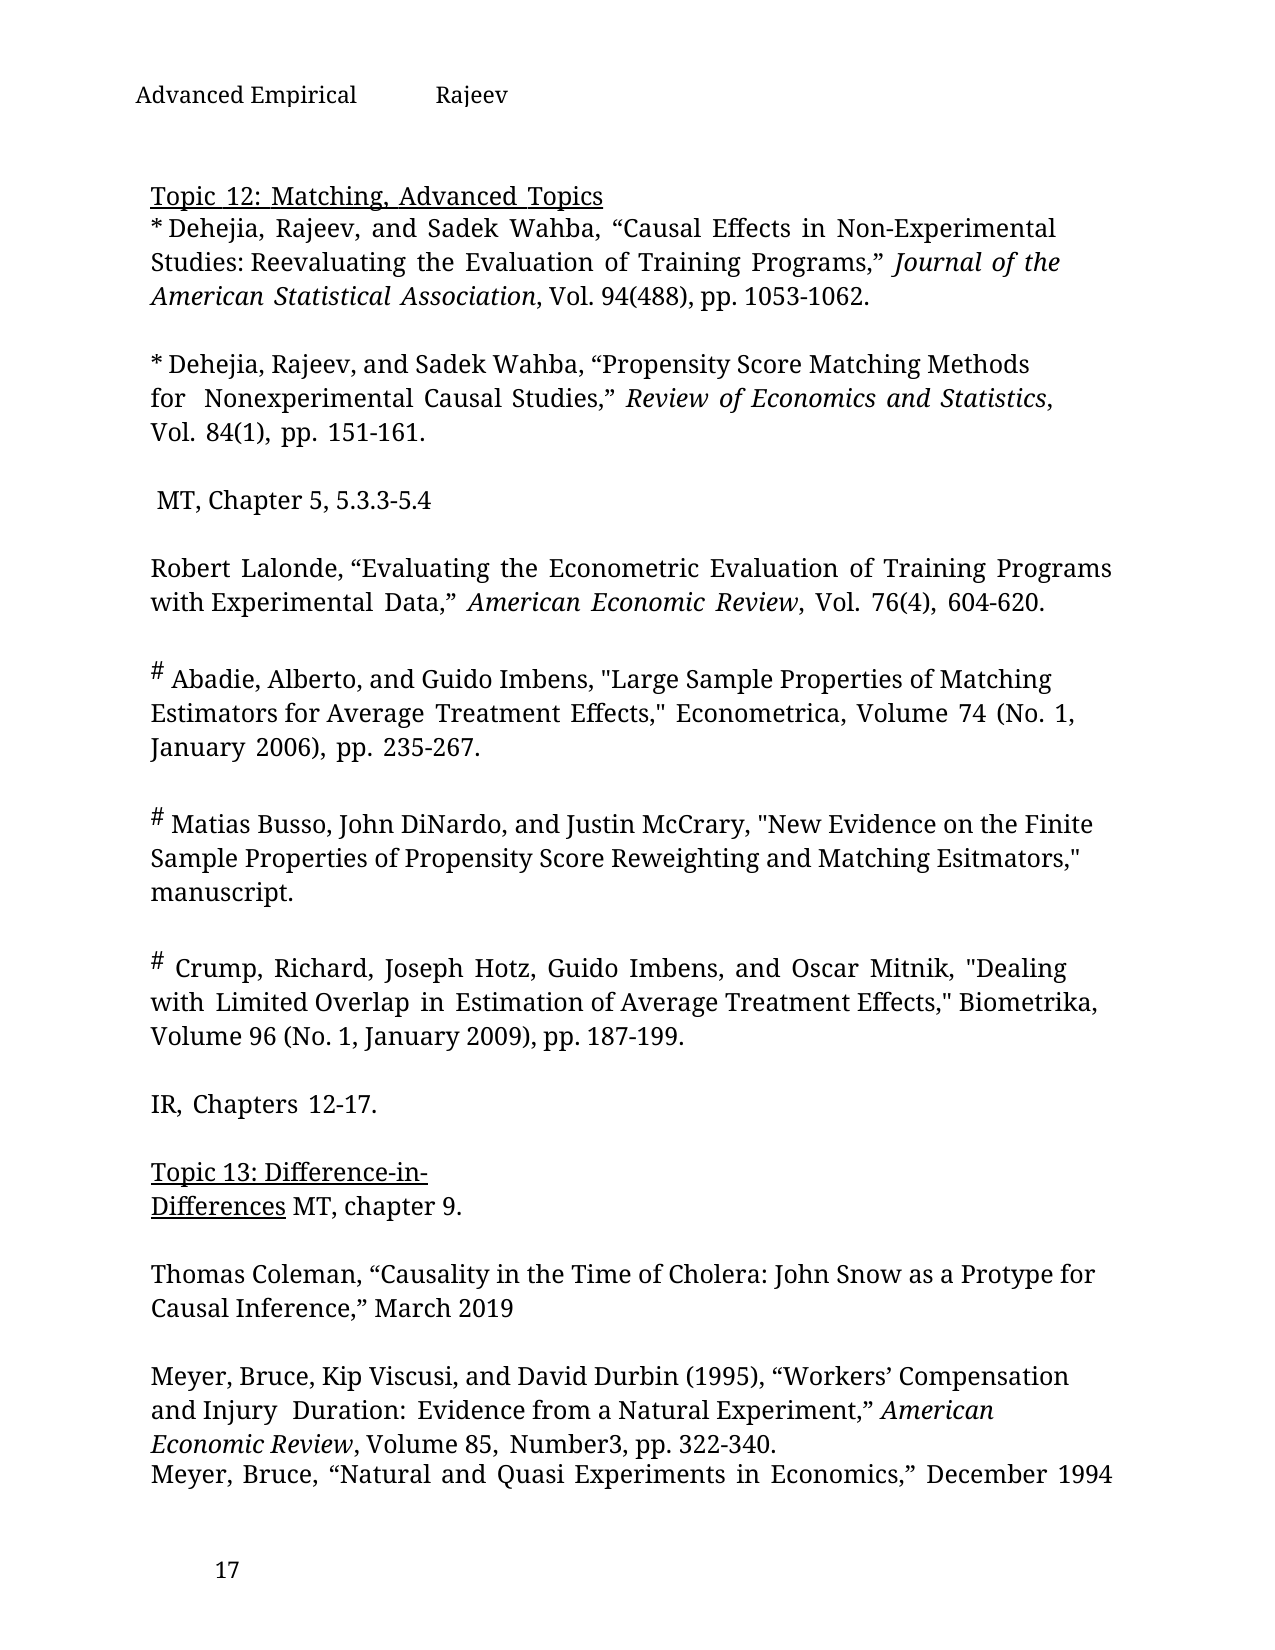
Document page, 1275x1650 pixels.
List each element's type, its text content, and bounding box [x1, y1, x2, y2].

text Robert Lalonde, “Evaluating the Econometric Evaluation of Training Programs with Experimental Data,” American Economic Review, Vol. 76(4), 604-620. [150, 550, 1123, 618]
text # Matias Busso, John DiNardo, and Justin McCrary, "New Evidence on the Finite Sample Properties of Propensity Score Reweighting and Matching Esitmators," manuscript. [150, 798, 1117, 909]
text Thomas Coleman, “Causality in the Time of Cholera: John Snow as a Protype for Causal Inference,” March 2019 [151, 1257, 1137, 1325]
list Dehejia, Rajeev, and Sadek Wahba, “Causal Effects in Non-Experimental Studies: Reevaluating the Evaluation of Training Programs,” Journal of the American Statistical Association, Vol. 94(488), pp. 1053-1062. [150, 211, 1103, 313]
text Meyer, Bruce, Kip Viscusi, and David Durbin (1995), “Workers’ Compensation and Injury Duration: Evidence from a Natural Experiment,” American Economic Review, Volume 85, Number3, pp. 322-340. [150, 1359, 1091, 1461]
list Dehejia, Rajeev, and Sadek Wahba, “Propensity Score Matching Methods for Nonexperimental Causal Studies,” Review of Economics and Statistics, Vol. 84(1), pp. 151-161. [150, 346, 1062, 449]
text IR, Chapters 12-17. [151, 1087, 1137, 1121]
text # Crump, Richard, Joseph Hotz, Guido Imbens, and Oscar Mitnik, "Dealing with Limited Overlap in Estimation of Average Treatment Effects," Biometrika, Volume 96 (No. 1, January 2009), pp. 187-199. [150, 942, 1123, 1053]
text # Abadie, Alberto, and Guido Imbens, "Large Sample Properties of Matching Estimators for Average Treatment Effects," Econometrica, Volume 74 (No. 1, January 2006), pp. 235-267. [150, 653, 1124, 764]
text Topic 13: Difference-in-Differences MT, chapter 9. [151, 1154, 539, 1222]
text Topic 12: Matching, Advanced Topics [150, 183, 1137, 211]
text Meyer, Bruce, “Natural and Quasi Experiments in Economics,” December 1994 [151, 1461, 1137, 1489]
text MT, Chapter 5, 5.3.3-5.4 [156, 483, 1137, 517]
